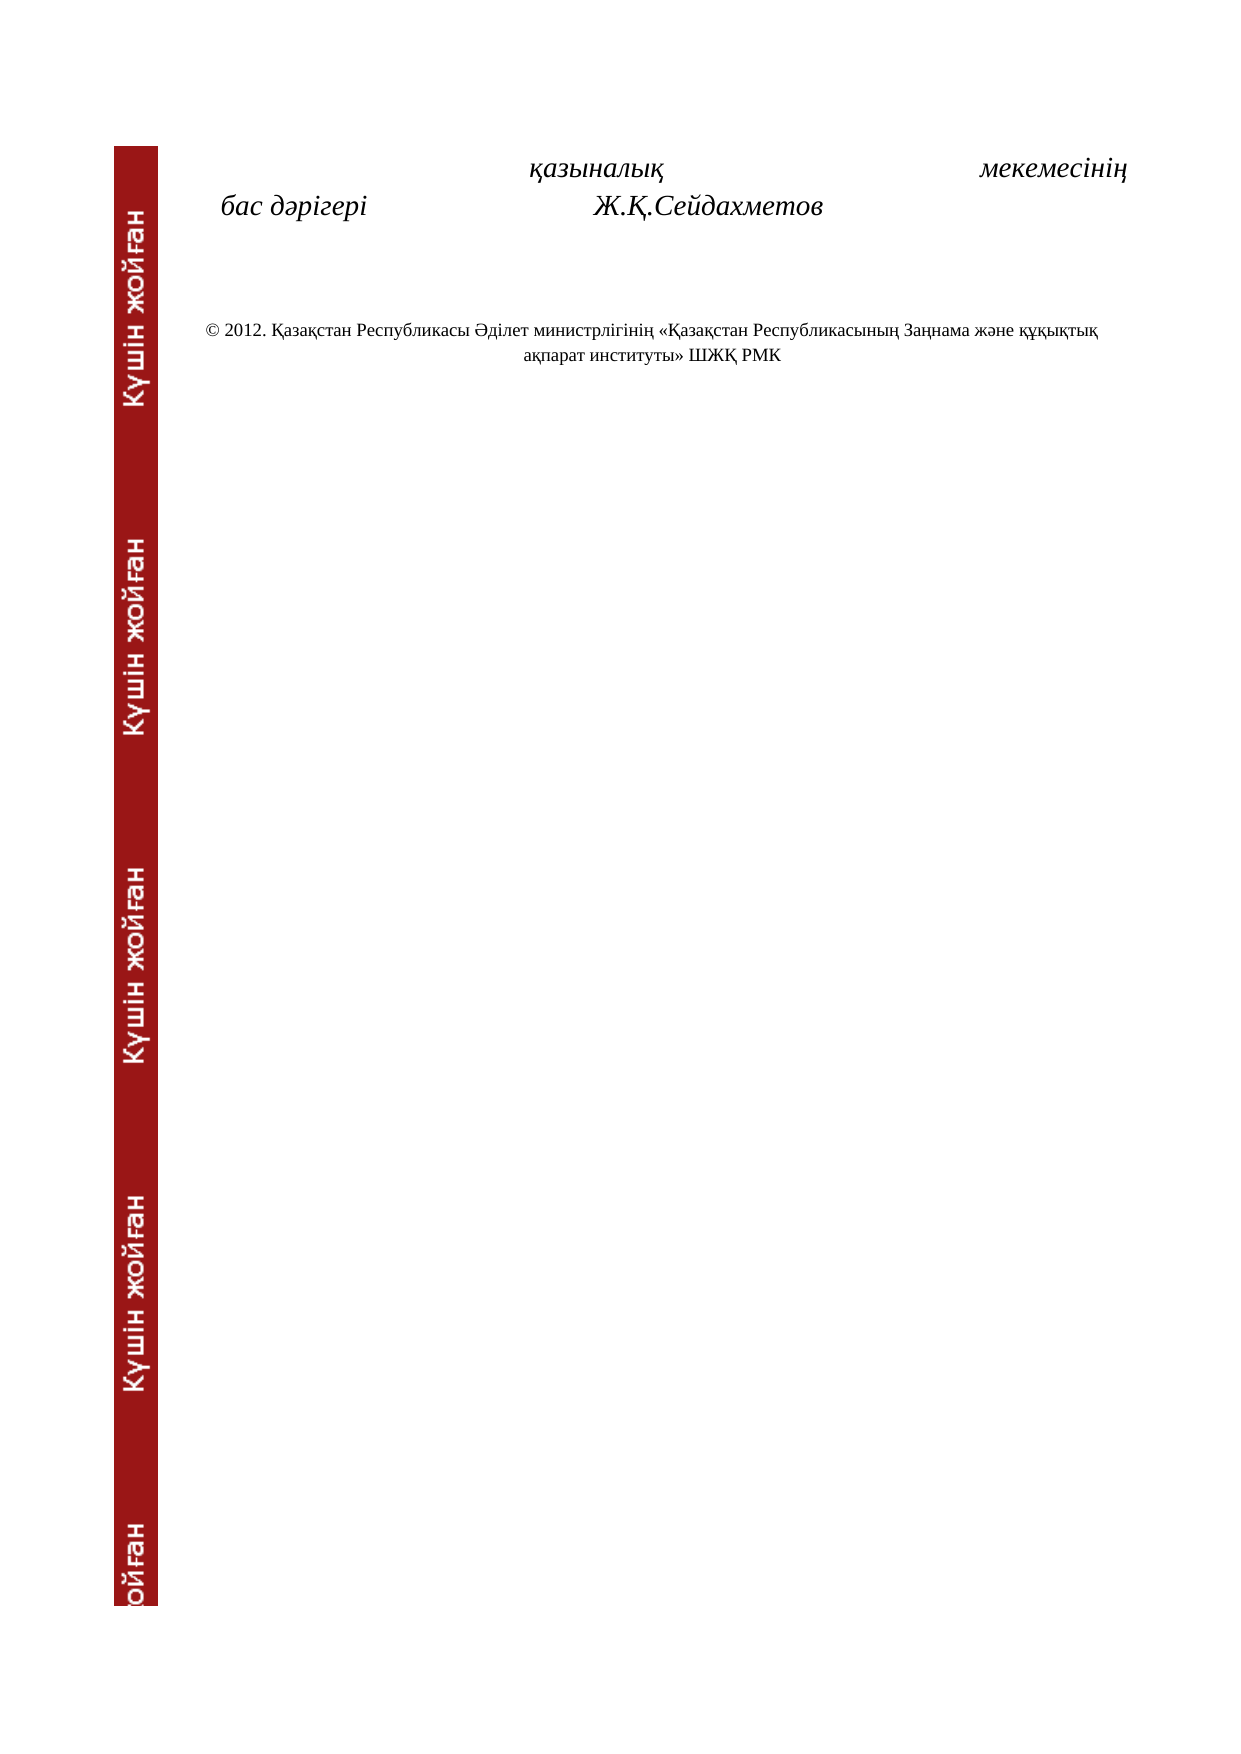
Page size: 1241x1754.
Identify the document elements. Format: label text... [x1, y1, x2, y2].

picture [114, 222, 158, 319]
text © 2012. Қазақстан Республикасы Әділет министрлігінің «Қазақстан Республикасының Заңнама және құқықтық ақпарат институты» ШЖҚ РМК [112, 319, 1128, 365]
picture [114, 146, 158, 150]
picture [114, 365, 158, 1606]
